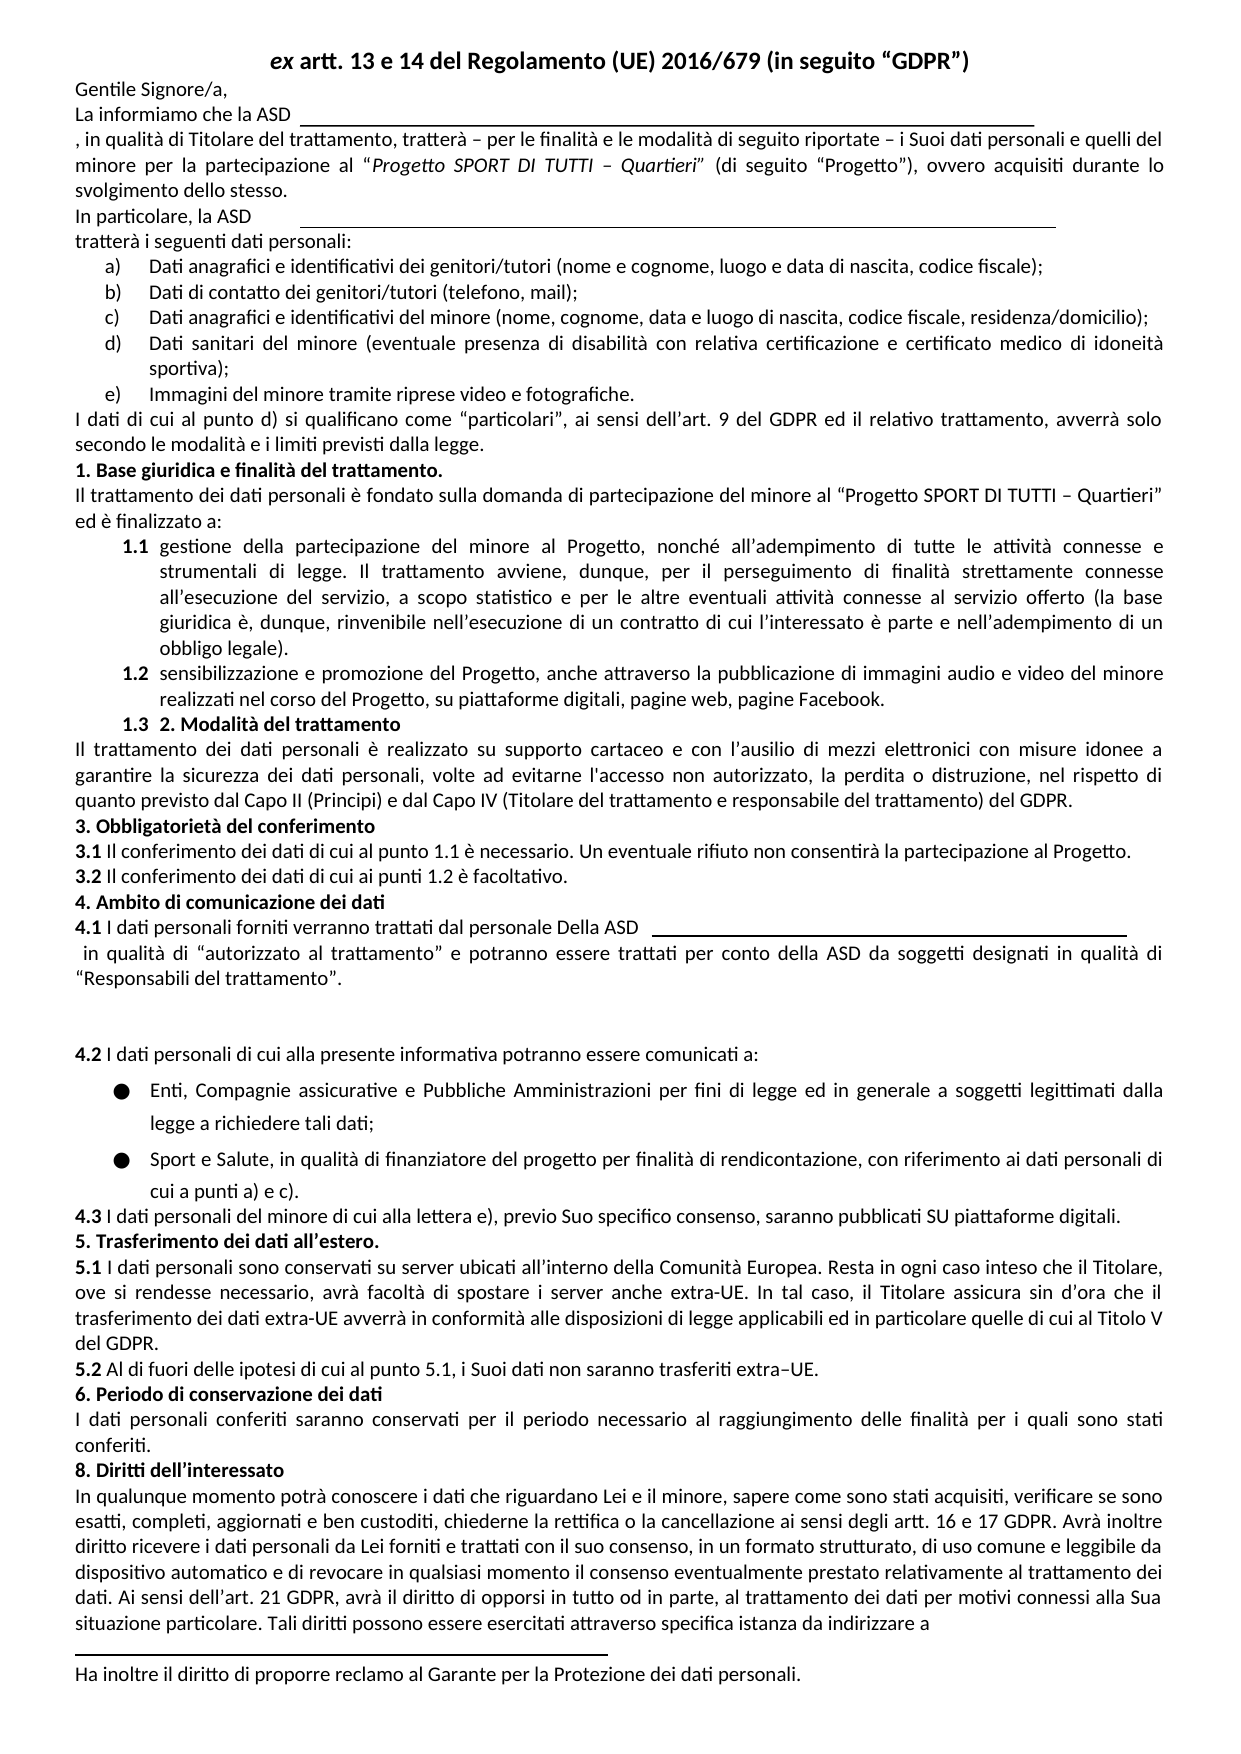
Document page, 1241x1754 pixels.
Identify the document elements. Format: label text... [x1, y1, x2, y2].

text 5.2 Al di fuori delle ipotesi di cui al punto 5.1, i Suoi dati non saranno trasferiti extra–UE. [75, 1356, 1165, 1381]
list Dati anagrafici e identificativi del minore (nome, cognome, data e luogo di nascita, codice fiscale, residenza/domicilio); [104, 304, 1165, 330]
text 1. Base giuridica e finalità del trattamento. [75, 457, 1165, 482]
text I dati personali conferiti saranno conservati per il periodo necessario al raggiungimento delle finalità per i quali sono stati conferiti. [75, 1407, 1165, 1457]
list Enti, Compagnie assicurative e Pubbliche Amministrazioni per fini di legge ed in generale a soggetti legittimati dalla legge a richiedere tali dati; [112, 1067, 1165, 1135]
text 4.1 I dati personali forniti verranno trattati dal personale Della ASD [75, 914, 1165, 940]
text 3.2 Il conferimento dei dati di cui ai punti 1.2 è facoltativo. [75, 864, 1165, 889]
text Il trattamento dei dati personali è realizzato su supporto cartaceo e con l’ausilio di mezzi elettronici con misure idonee a garantire la sicurezza dei dati personali, volte ad evitarne l'accesso non autorizzato, la perdita o distruzione, nel rispetto di quanto previsto dal Capo II (Principi) e dal Capo IV (Titolare del trattamento e responsabile del trattamento) del GDPR. [75, 737, 1165, 813]
list 2. Modalità del trattamento [122, 711, 1165, 737]
text Il trattamento dei dati personali è fondato sulla domanda di partecipazione del minore al “Progetto SPORT DI TUTTI – Quartieri” ed è finalizzato a: [75, 482, 1165, 533]
text in qualità di “autorizzato al trattamento” e potranno essere trattati per conto della ASD da soggetti designati in qualità di “Responsabili del trattamento”. [75, 940, 1165, 991]
text 4.2 I dati personali di cui alla presente informativa potranno essere comunicati a: [75, 1042, 1165, 1067]
text Gentile Signore/a, [75, 76, 1165, 101]
text 4.3 I dati personali del minore di cui alla lettera e), previo Suo specifico consenso, saranno pubblicati SU piattaforme digitali. [75, 1203, 1165, 1229]
text In particolare, la ASD [75, 203, 1165, 228]
list Immagini del minore tramite riprese video e fotografiche. [104, 381, 1165, 406]
list Dati di contatto dei genitori/tutori (telefono, mail); [104, 279, 1165, 304]
text , in qualità di Titolare del trattamento, tratterà – per le finalità e le modalità di seguito riportate – i Suoi dati personali e quelli del minore per la partecipazione al “Progetto SPORT DI TUTTI – Quartieri” (di seguito “Progetto”), ovvero acquisiti durante lo svolgimento dello stesso. [75, 127, 1165, 203]
text 5. Trasferimento dei dati all’estero. [75, 1229, 1165, 1254]
text 4. Ambito di comunicazione dei dati [75, 889, 1165, 914]
list Dati anagrafici e identificativi dei genitori/tutori (nome e cognome, luogo e data di nascita, codice fiscale); [104, 254, 1165, 279]
text 5.1 I dati personali sono conservati su server ubicati all’interno della Comunità Europea. Resta in ogni caso inteso che il Titolare, ove si rendesse necessario, avrà facoltà di spostare i server anche extra-UE. In tal caso, il Titolare assicura sin d’ora che il trasferimento dei dati extra-UE avverrà in conformità alle disposizioni di legge applicabili ed in particolare quelle di cui al Titolo V del GDPR. [75, 1254, 1165, 1356]
list Dati sanitari del minore (eventuale presenza di disabilità con relativa certificazione e certificato medico di idoneità sportiva); [104, 330, 1165, 381]
list Sport e Salute, in qualità di finanziatore del progetto per finalità di rendicontazione, con riferimento ai dati personali di cui a punti a) e c). [112, 1135, 1165, 1203]
text I dati di cui al punto d) si qualificano come “particolari”, ai sensi dell’art. 9 del GDPR ed il relativo trattamento, avverrà solo secondo le modalità e i limiti previsti dalla legge. [75, 406, 1165, 457]
text tratterà i seguenti dati personali: [75, 228, 1165, 254]
text 8. Diritti dell’interessato [75, 1457, 1165, 1483]
text 3. Obbligatorietà del conferimento [75, 813, 1165, 838]
list sensibilizzazione e promozione del Progetto, anche attraverso la pubblicazione di immagini audio e video del minore realizzati nel corso del Progetto, su piattaforme digitali, pagine web, pagine Facebook. [122, 660, 1165, 711]
text Ha inoltre il diritto di proporre reclamo al Garante per la Protezione dei dati personali. [75, 1661, 1165, 1686]
text ex artt. 13 e 14 del Regolamento (UE) 2016/679 (in seguito “GDPR”) [75, 45, 1165, 76]
text In qualunque momento potrà conoscere i dati che riguardano Lei e il minore, sapere come sono stati acquisiti, verificare se sono esatti, completi, aggiornati e ben custoditi, chiederne la rettifica o la cancellazione ai sensi degli artt. 16 e 17 GDPR. Avrà inoltre diritto ricevere i dati personali da Lei forniti e trattati con il suo consenso, in un formato strutturato, di uso comune e leggibile da dispositivo automatico e di revocare in qualsiasi momento il consenso eventualmente prestato relativamente al trattamento dei dati. Ai sensi dell’art. 21 GDPR, avrà il diritto di opporsi in tutto od in parte, al trattamento dei dati per motivi connessi alla Sua situazione particolare. Tali diritti possono essere esercitati attraverso specifica istanza da indirizzare a [75, 1483, 1165, 1661]
text La informiamo che la ASD [75, 101, 1165, 127]
list gestione della partecipazione del minore al Progetto, nonché all’adempimento di tutte le attività connesse e strumentali di legge. Il trattamento avviene, dunque, per il perseguimento di finalità strettamente connesse all’esecuzione del servizio, a scopo statistico e per le altre eventuali attività connesse al servizio offerto (la base giuridica è, dunque, rinvenibile nell’esecuzione di un contratto di cui l’interessato è parte e nell’adempimento di un obbligo legale). [122, 533, 1165, 660]
text 6. Periodo di conservazione dei dati [75, 1381, 1165, 1407]
text 3.1 Il conferimento dei dati di cui al punto 1.1 è necessario. Un eventuale rifiuto non consentirà la partecipazione al Progetto. [75, 838, 1165, 864]
